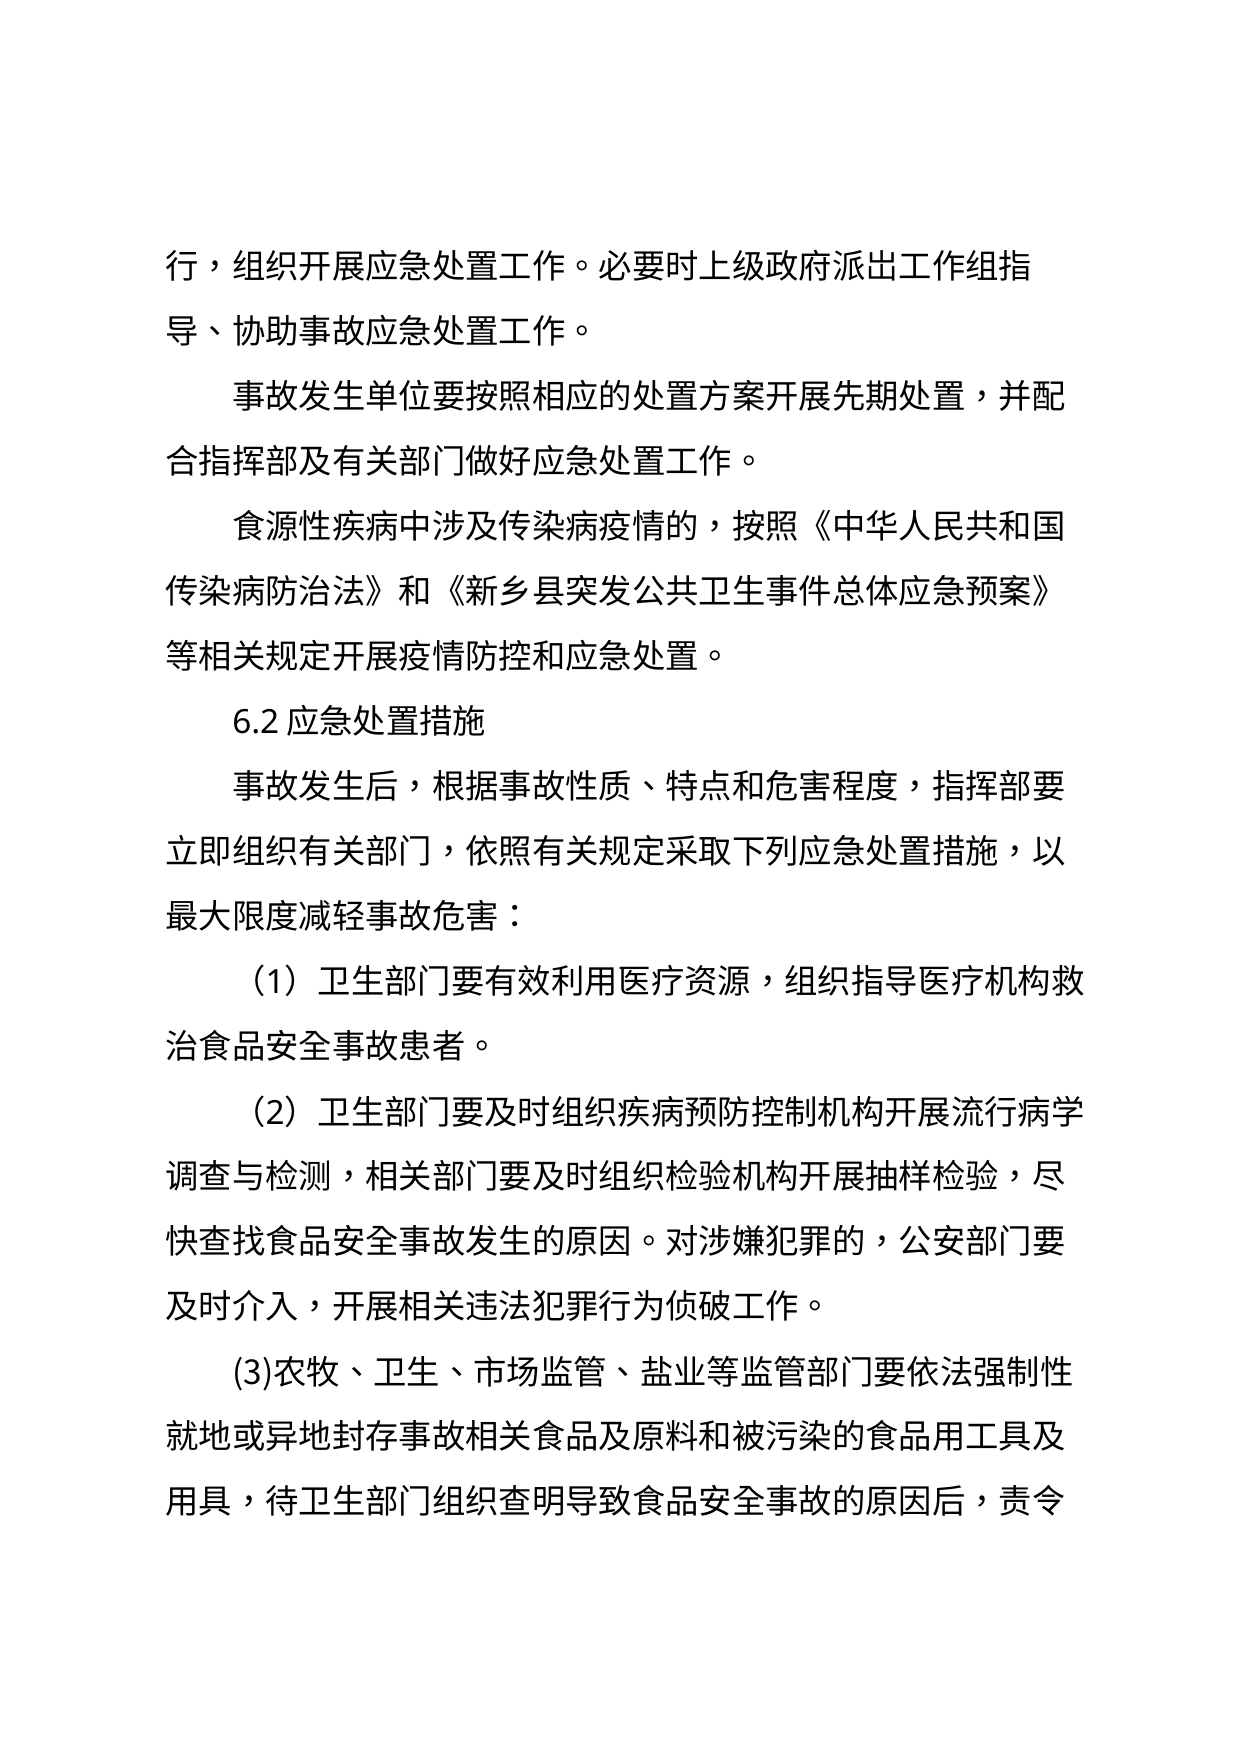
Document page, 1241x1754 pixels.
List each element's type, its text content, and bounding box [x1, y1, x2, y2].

text （1）卫生部门要有效利用医疗资源，组织指导医疗机构救治食品安全事故患者。 [165, 948, 1087, 1078]
text 事故发生后，根据事故性质、特点和危害程度，指挥部要立即组织有关部门，依照有关规定采取下列应急处置措施，以最大限度减轻事故危害： [165, 753, 1087, 948]
text （2）卫生部门要及时组织疾病预防控制机构开展流行病学调查与检测，相关部门要及时组织检验机构开展抽样检验，尽快查找食品安全事故发生的原因。对涉嫌犯罪的，公安部门要及时介入，开展相关违法犯罪行为侦破工作。 [165, 1078, 1087, 1338]
text 事故发生单位要按照相应的处置方案开展先期处置，并配合指挥部及有关部门做好应急处置工作。 [165, 363, 1087, 493]
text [165, 233, 1087, 363]
text 食源性疾病中涉及传染病疫情的，按照《中华人民共和国传染病防治法》和《新乡县突发公共卫生事件总体应急预案》等相关规定开展疫情防控和应急处置。 [165, 493, 1087, 688]
text 6.2应急处置措施 [165, 688, 1087, 753]
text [165, 1338, 1087, 1533]
